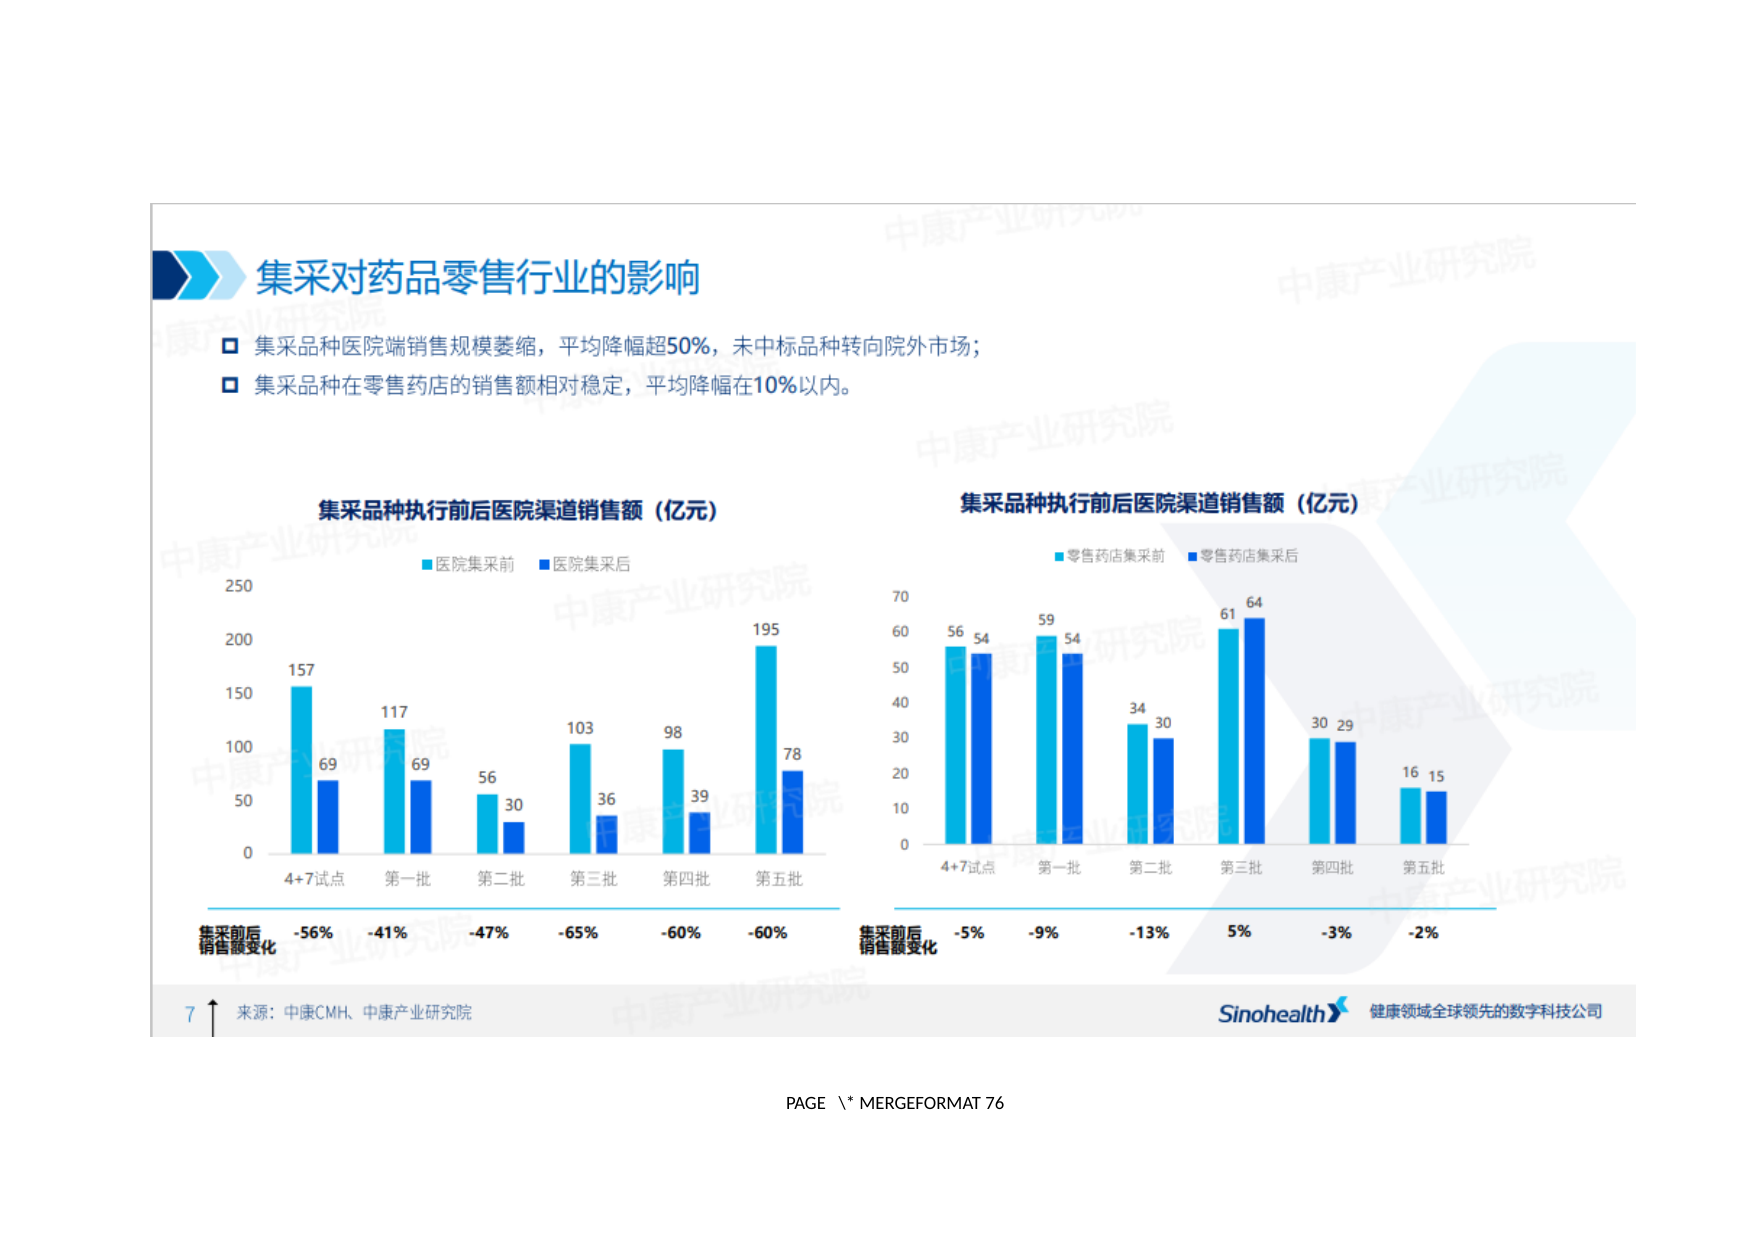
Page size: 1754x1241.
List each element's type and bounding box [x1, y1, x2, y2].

picture [150, 203, 1636, 1037]
